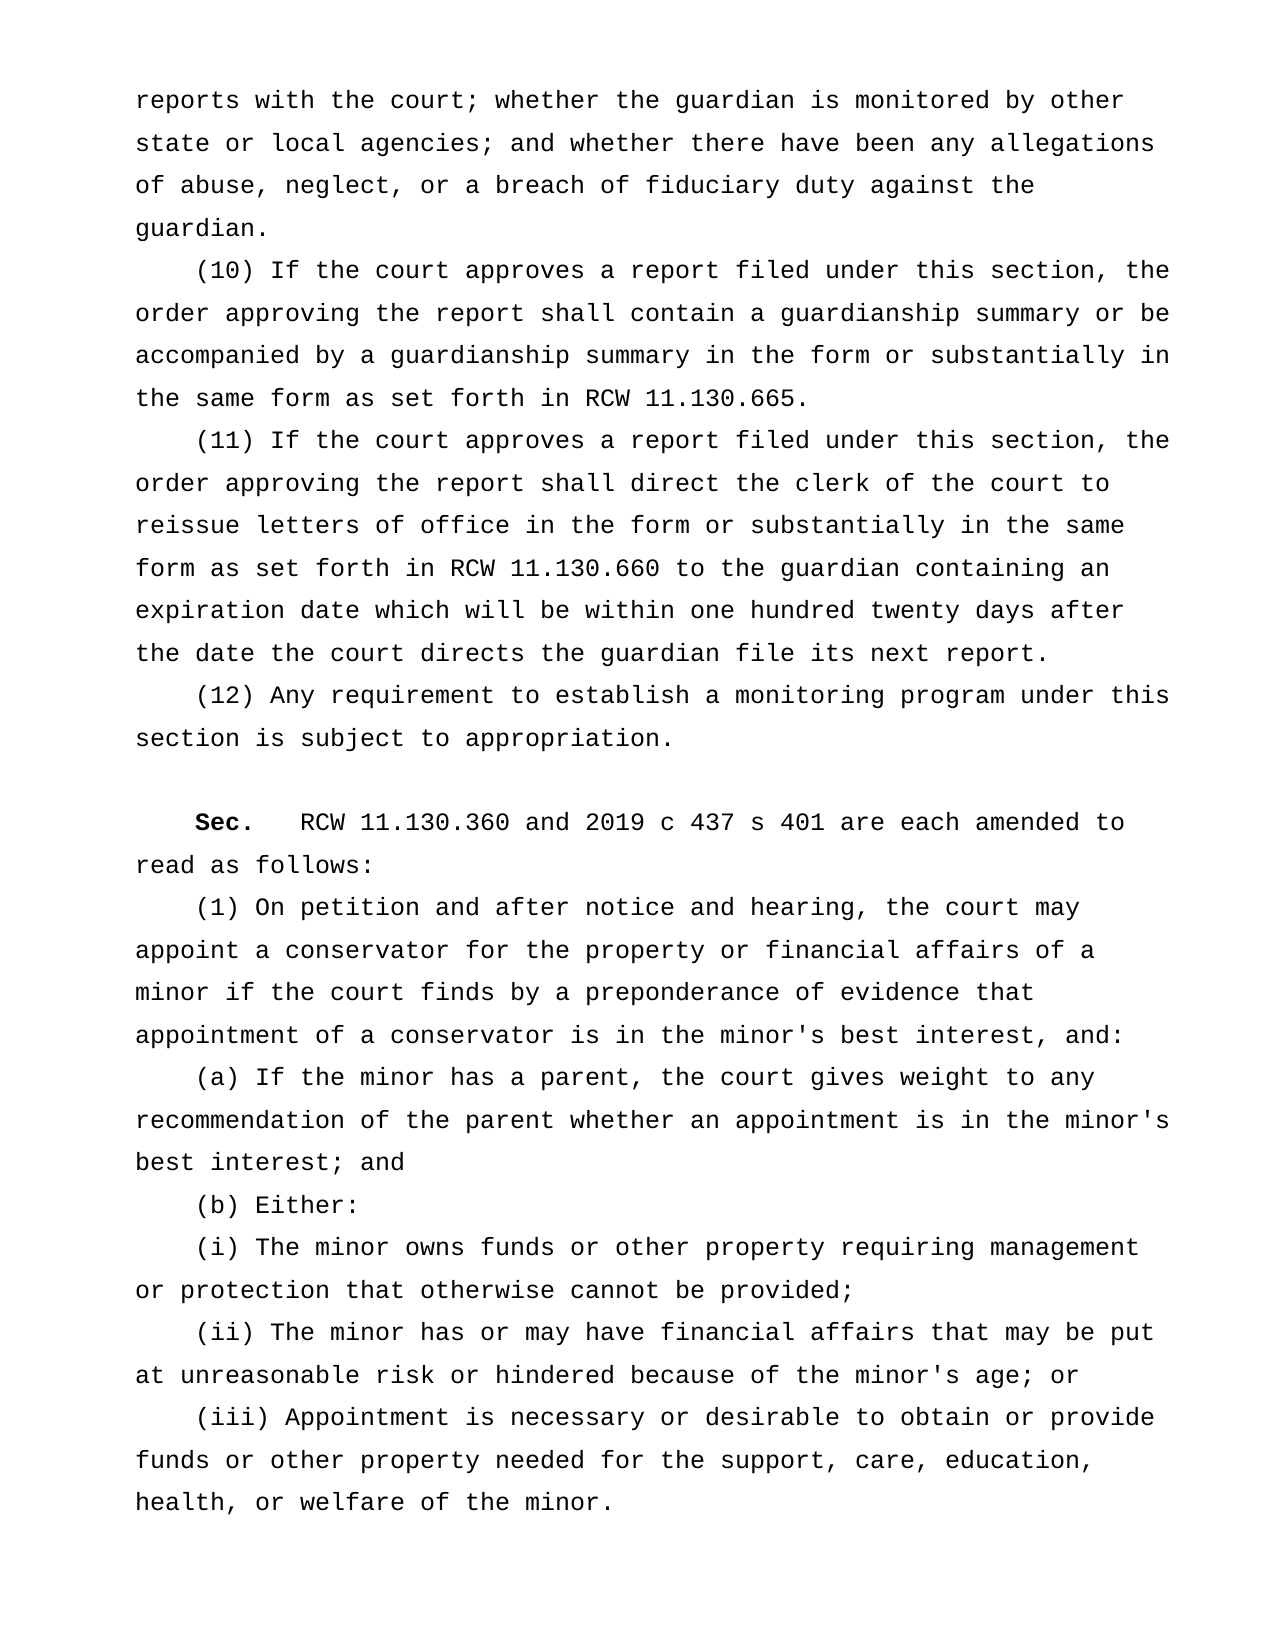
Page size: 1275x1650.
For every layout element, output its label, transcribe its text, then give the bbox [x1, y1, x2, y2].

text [135, 75, 1170, 245]
text (i) The minor owns funds or other property requiring management or protection that otherwise cannot be provided; [135, 1222, 1170, 1307]
text Sec. RCW 11.130.360 and 2019 c 437 s 401 are each amended to read as follows: [135, 797, 1170, 882]
text (10) If the court approves a report filed under this section, the order approving the report shall contain a guardianship summary or be accompanied by a guardianship summary in the form or substantially in the same form as set forth in RCW 11.130.665. [135, 245, 1170, 415]
text (11) If the court approves a report filed under this section, the order approving the report shall direct the clerk of the court to reissue letters of office in the form or substantially in the same form as set forth in RCW 11.130.660 to the guardian containing an expiration date which will be within one hundred twenty days after the date the court directs the guardian file its next report. [135, 415, 1170, 670]
text (b) Either: [135, 1179, 1170, 1222]
text (1) On petition and after notice and hearing, the court may appoint a conservator for the property or financial affairs of a minor if the court finds by a preponderance of evidence that appointment of a conservator is in the minor's best interest, and: [135, 882, 1170, 1052]
text (ii) The minor has or may have financial affairs that may be put at unreasonable risk or hindered because of the minor's age; or [135, 1307, 1170, 1392]
text (iii) Appointment is necessary or desirable to obtain or provide funds or other property needed for the support, care, education, health, or welfare of the minor. [135, 1392, 1170, 1519]
text (12) Any requirement to establish a monitoring program under this section is subject to appropriation. [135, 670, 1170, 755]
text (a) If the minor has a parent, the court gives weight to any recommendation of the parent whether an appointment is in the minor's best interest; and [135, 1052, 1170, 1179]
